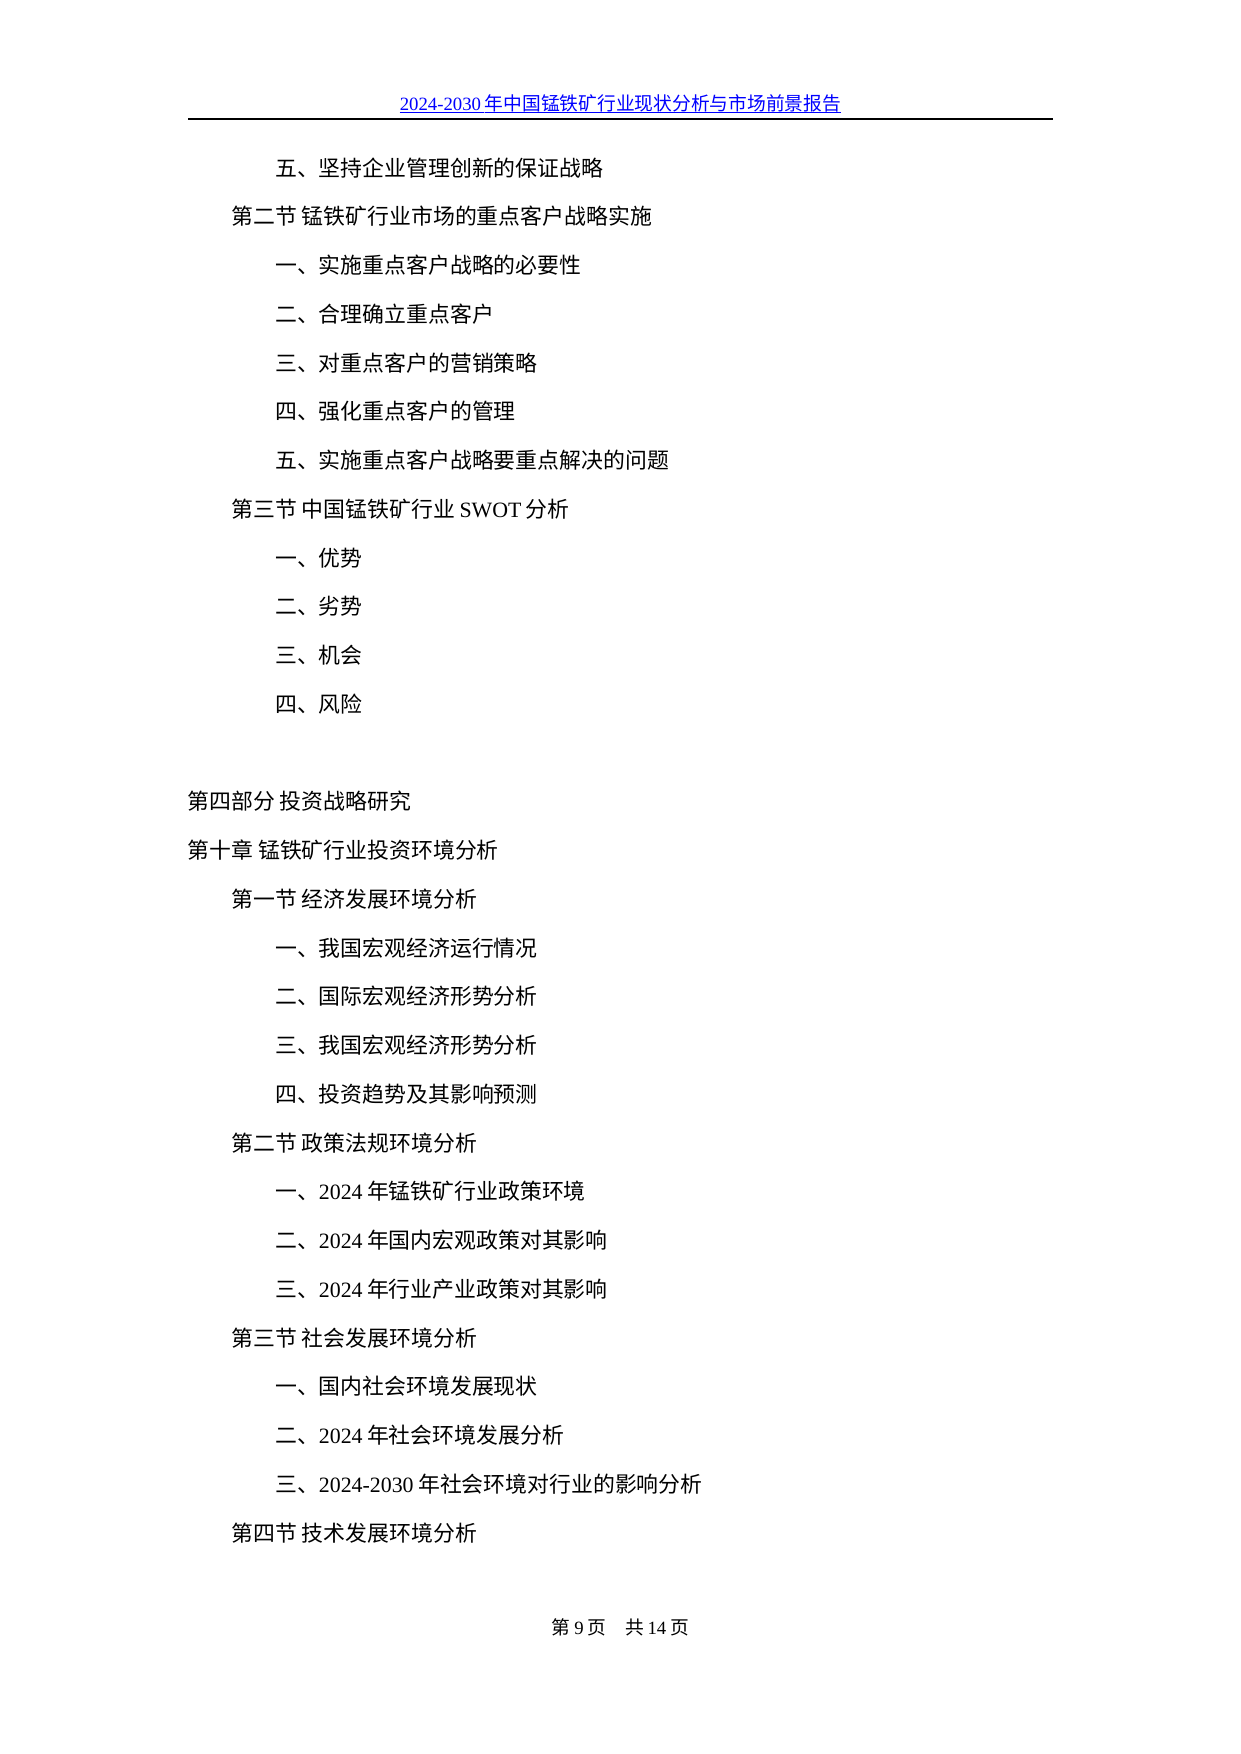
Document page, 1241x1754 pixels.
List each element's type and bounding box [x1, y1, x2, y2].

text [187, 150, 1053, 1548]
